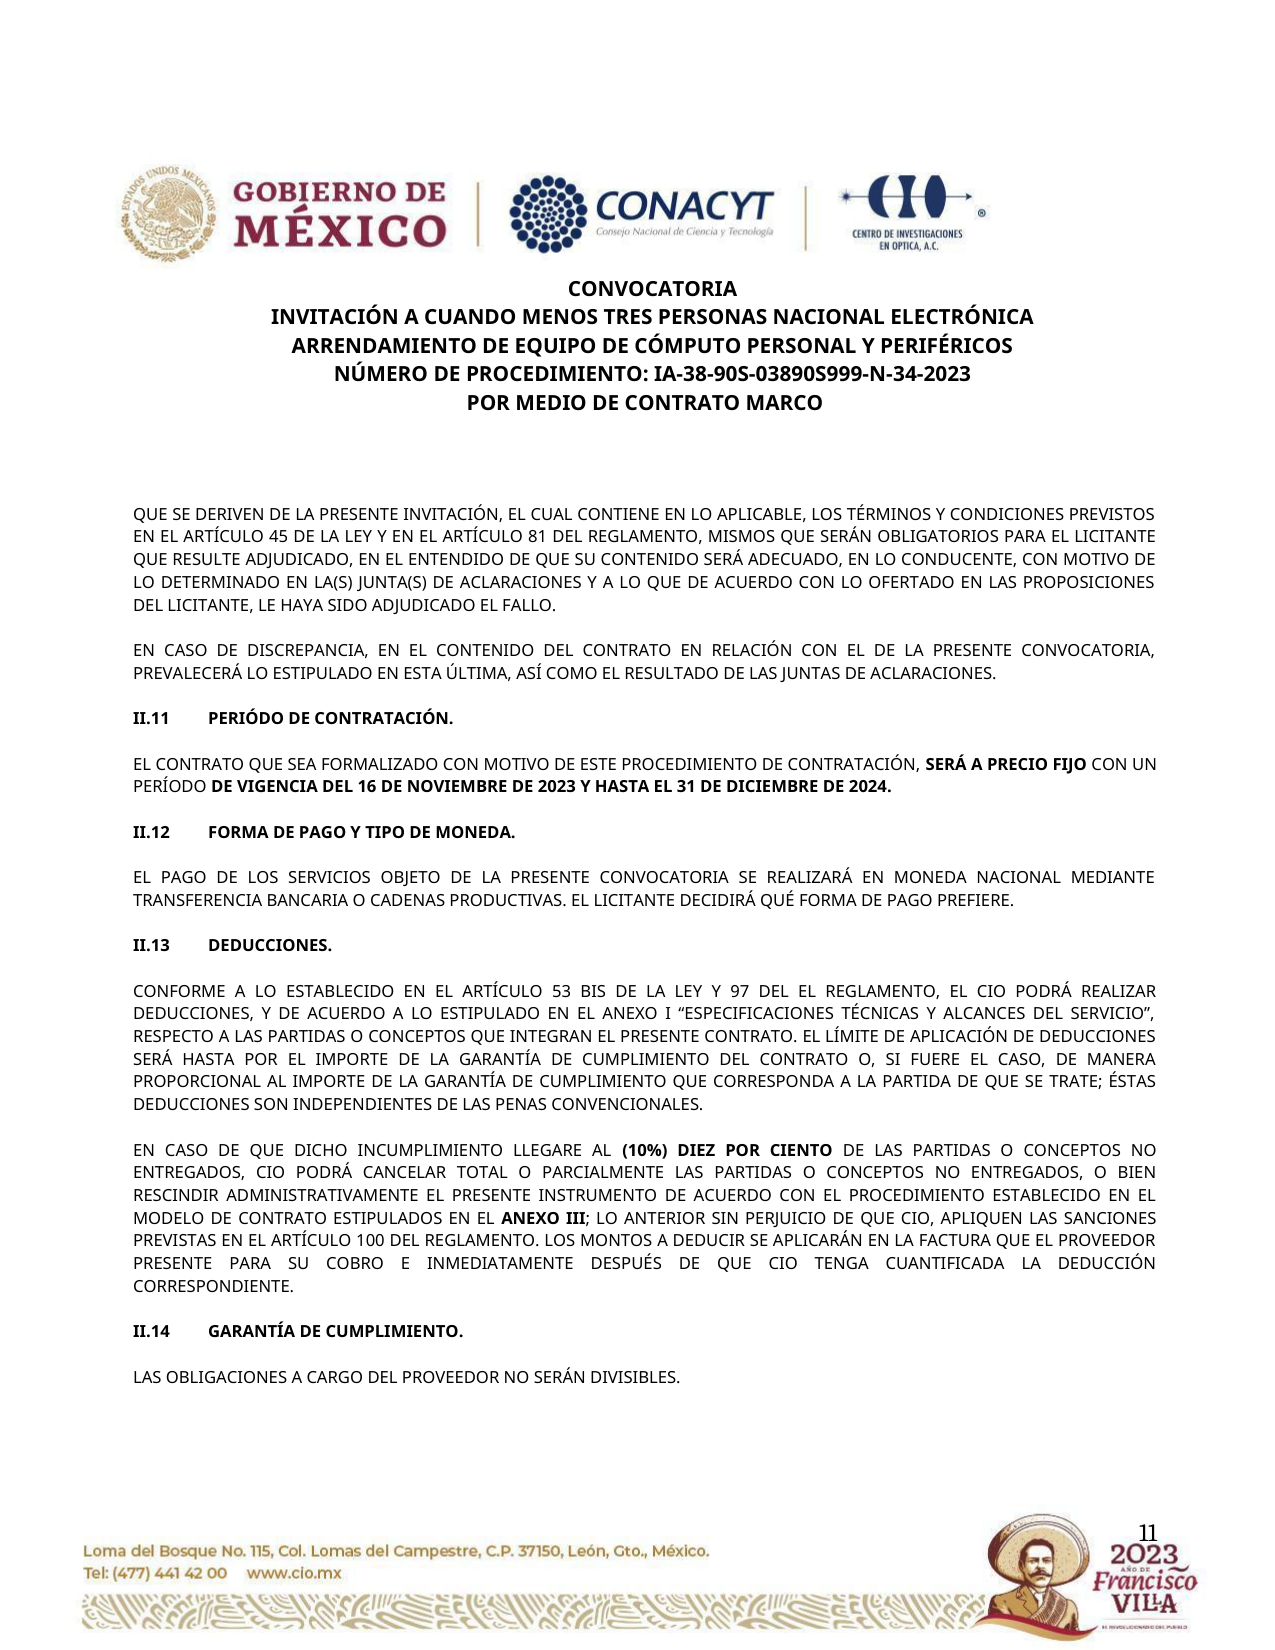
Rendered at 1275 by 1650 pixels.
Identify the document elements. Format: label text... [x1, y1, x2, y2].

text II.12 FORMA DE PAGO Y TIPO DE MONEDA. [133, 820, 1157, 843]
text II.14 GARANTÍA DE CUMPLIMIENTO. [133, 1320, 1157, 1342]
picture [3, 60, 1275, 1650]
text EL PAGO DE LOS SERVICIOS OBJETO DE LA PRESENTE CONVOCATORIA SE REALIZARÁ EN MONEDA NACIONAL MEDIANTE TRANSFERENCIA BANCARIA O CADENAS PRODUCTIVAS. EL LICITANTE DECIDIRÁ QUÉ FORMA DE PAGO PREFIERE. [133, 866, 1157, 911]
text EL CONTRATO QUE SEA FORMALIZADO CON MOTIVO DE ESTE PROCEDIMIENTO DE CONTRATACIÓN, SERÁ A PRECIO FIJO CON UN PERÍODO DE VIGENCIA DEL 16 DE NOVIEMBRE DE 2023 Y HASTA EL 31 DE DICIEMBRE DE 2024. [133, 752, 1157, 797]
text CON FUNDAMENTO EN EL ARTÍCULO 29 FRACCIÓN XVI DE LA LEY Y 39 FRACCIÓN II INCISO I) DEL REGLAMENTO, SE ADJUNTA EN EL ANEXO III, EL MODELO DE CONTRATO QUE SERÁ EMPLEADO POR EL CIO PARA FORMALIZAR LOS DERECHOS Y OBLIGACIONES QUE SE DERIVEN DE LA PRESENTE INVITACIÓN, EL CUAL CONTIENE EN LO APLICABLE, LOS TÉRMINOS Y CONDICIONES PREVISTOS EN EL ARTÍCULO 45 DE LA LEY Y EN EL ARTÍCULO 81 DEL REGLAMENTO, MISMOS QUE SERÁN OBLIGATORIOS PARA EL LICITANTE QUE RESULTE ADJUDICADO, EN EL ENTENDIDO DE QUE SU CONTENIDO SERÁ ADECUADO, EN LO CONDUCENTE, CON MOTIVO DE LO DETERMINADO EN LA(S) JUNTA(S) DE ACLARACIONES Y A LO QUE DE ACUERDO CON LO OFERTADO EN LAS PROPOSICIONES DEL LICITANTE, LE HAYA SIDO ADJUDICADO EL FALLO. [133, 502, 1157, 616]
text LAS OBLIGACIONES A CARGO DEL PROVEEDOR NO SERÁN DIVISIBLES. [133, 1365, 1157, 1388]
text CONFORME A LO ESTABLECIDO EN EL ARTÍCULO 53 BIS DE LA LEY Y 97 DEL EL REGLAMENTO, EL CIO PODRÁ REALIZAR DEDUCCIONES, Y DE ACUERDO A LO ESTIPULADO EN EL ANEXO I “ESPECIFICACIONES TÉCNICAS Y ALCANCES DEL SERVICIO”, RESPECTO A LAS PARTIDAS O CONCEPTOS QUE INTEGRAN EL PRESENTE CONTRATO. EL LÍMITE DE APLICACIÓN DE DEDUCCIONES SERÁ HASTA POR EL IMPORTE DE LA GARANTÍA DE CUMPLIMIENTO DEL CONTRATO O, SI FUERE EL CASO, DE MANERA PROPORCIONAL AL IMPORTE DE LA GARANTÍA DE CUMPLIMIENTO QUE CORRESPONDA A LA PARTIDA DE QUE SE TRATE; ÉSTAS DEDUCCIONES SON INDEPENDIENTES DE LAS PENAS CONVENCIONALES. [133, 979, 1157, 1115]
text II.11 PERIÓDO DE CONTRATACIÓN. [133, 707, 1157, 729]
text EN CASO DE QUE DICHO INCUMPLIMIENTO LLEGARE AL (10%) DIEZ POR CIENTO DE LAS PARTIDAS O CONCEPTOS NO ENTREGADOS, CIO PODRÁ CANCELAR TOTAL O PARCIALMENTE LAS PARTIDAS O CONCEPTOS NO ENTREGADOS, O BIEN RESCINDIR ADMINISTRATIVAMENTE EL PRESENTE INSTRUMENTO DE ACUERDO CON EL PROCEDIMIENTO ESTABLECIDO EN EL MODELO DE CONTRATO ESTIPULADOS EN EL ANEXO III; LO ANTERIOR SIN PERJUICIO DE QUE CIO, APLIQUEN LAS SANCIONES PREVISTAS EN EL ARTÍCULO 100 DEL REGLAMENTO. LOS MONTOS A DEDUCIR SE APLICARÁN EN LA FACTURA QUE EL PROVEEDOR PRESENTE PARA SU COBRO E INMEDIATAMENTE DESPUÉS DE QUE CIO TENGA CUANTIFICADA LA DEDUCCIÓN CORRESPONDIENTE. [133, 1138, 1157, 1297]
text EN CASO DE DISCREPANCIA, EN EL CONTENIDO DEL CONTRATO EN RELACIÓN CON EL DE LA PRESENTE CONVOCATORIA, PREVALECERÁ LO ESTIPULADO EN ESTA ÚLTIMA, ASÍ COMO EL RESULTADO DE LAS JUNTAS DE ACLARACIONES. [133, 638, 1157, 684]
text II.13 DEDUCCIONES. [133, 934, 1157, 956]
